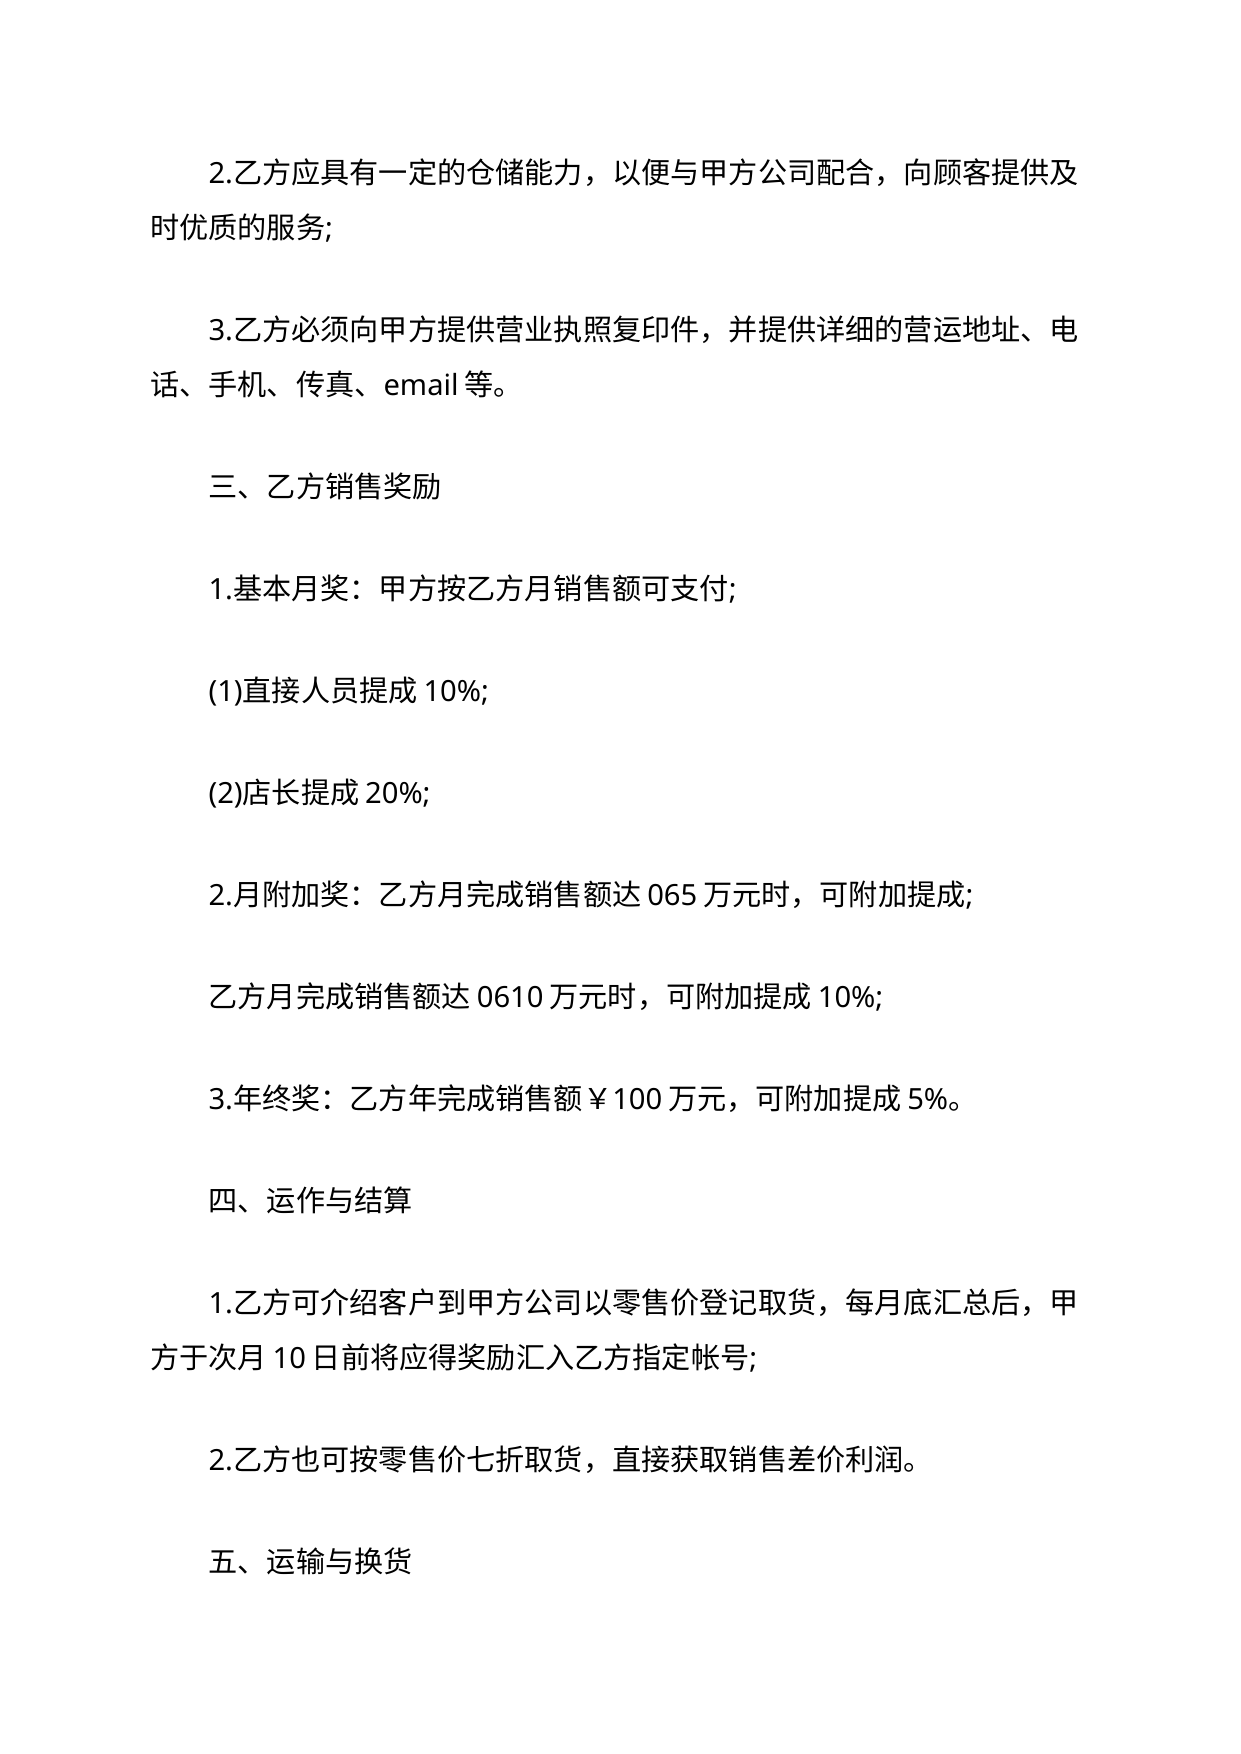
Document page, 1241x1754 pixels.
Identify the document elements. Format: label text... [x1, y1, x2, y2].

text 3.年终奖：乙方年完成销售额￥100万元，可附加提成5%。 [150, 1076, 1090, 1118]
text 2.乙方也可按零售价七折取货，直接获取销售差价利润。 [150, 1436, 1090, 1479]
text 2.乙方应具有一定的仓储能力，以便与甲方公司配合，向顾客提供及时优质的服务; [150, 150, 1090, 247]
text 四、运作与结算 [150, 1178, 1090, 1220]
text 2.月附加奖：乙方月完成销售额达065万元时，可附加提成; [150, 872, 1090, 914]
text (1)直接人员提成10%; [150, 668, 1090, 710]
text 3.乙方必须向甲方提供营业执照复印件，并提供详细的营运地址、电话、手机、传真、email等。 [150, 307, 1090, 404]
text (2)店长提成20%; [150, 770, 1090, 812]
text 五、运输与换货 [150, 1538, 1090, 1581]
text 乙方月完成销售额达0610万元时，可附加提成10%; [150, 974, 1090, 1016]
text 三、乙方销售奖励 [150, 464, 1090, 506]
text 1.基本月奖：甲方按乙方月销售额可支付; [150, 566, 1090, 608]
text 1.乙方可介绍客户到甲方公司以零售价登记取货，每月底汇总后，甲方于次月10日前将应得奖励汇入乙方指定帐号; [150, 1279, 1090, 1377]
